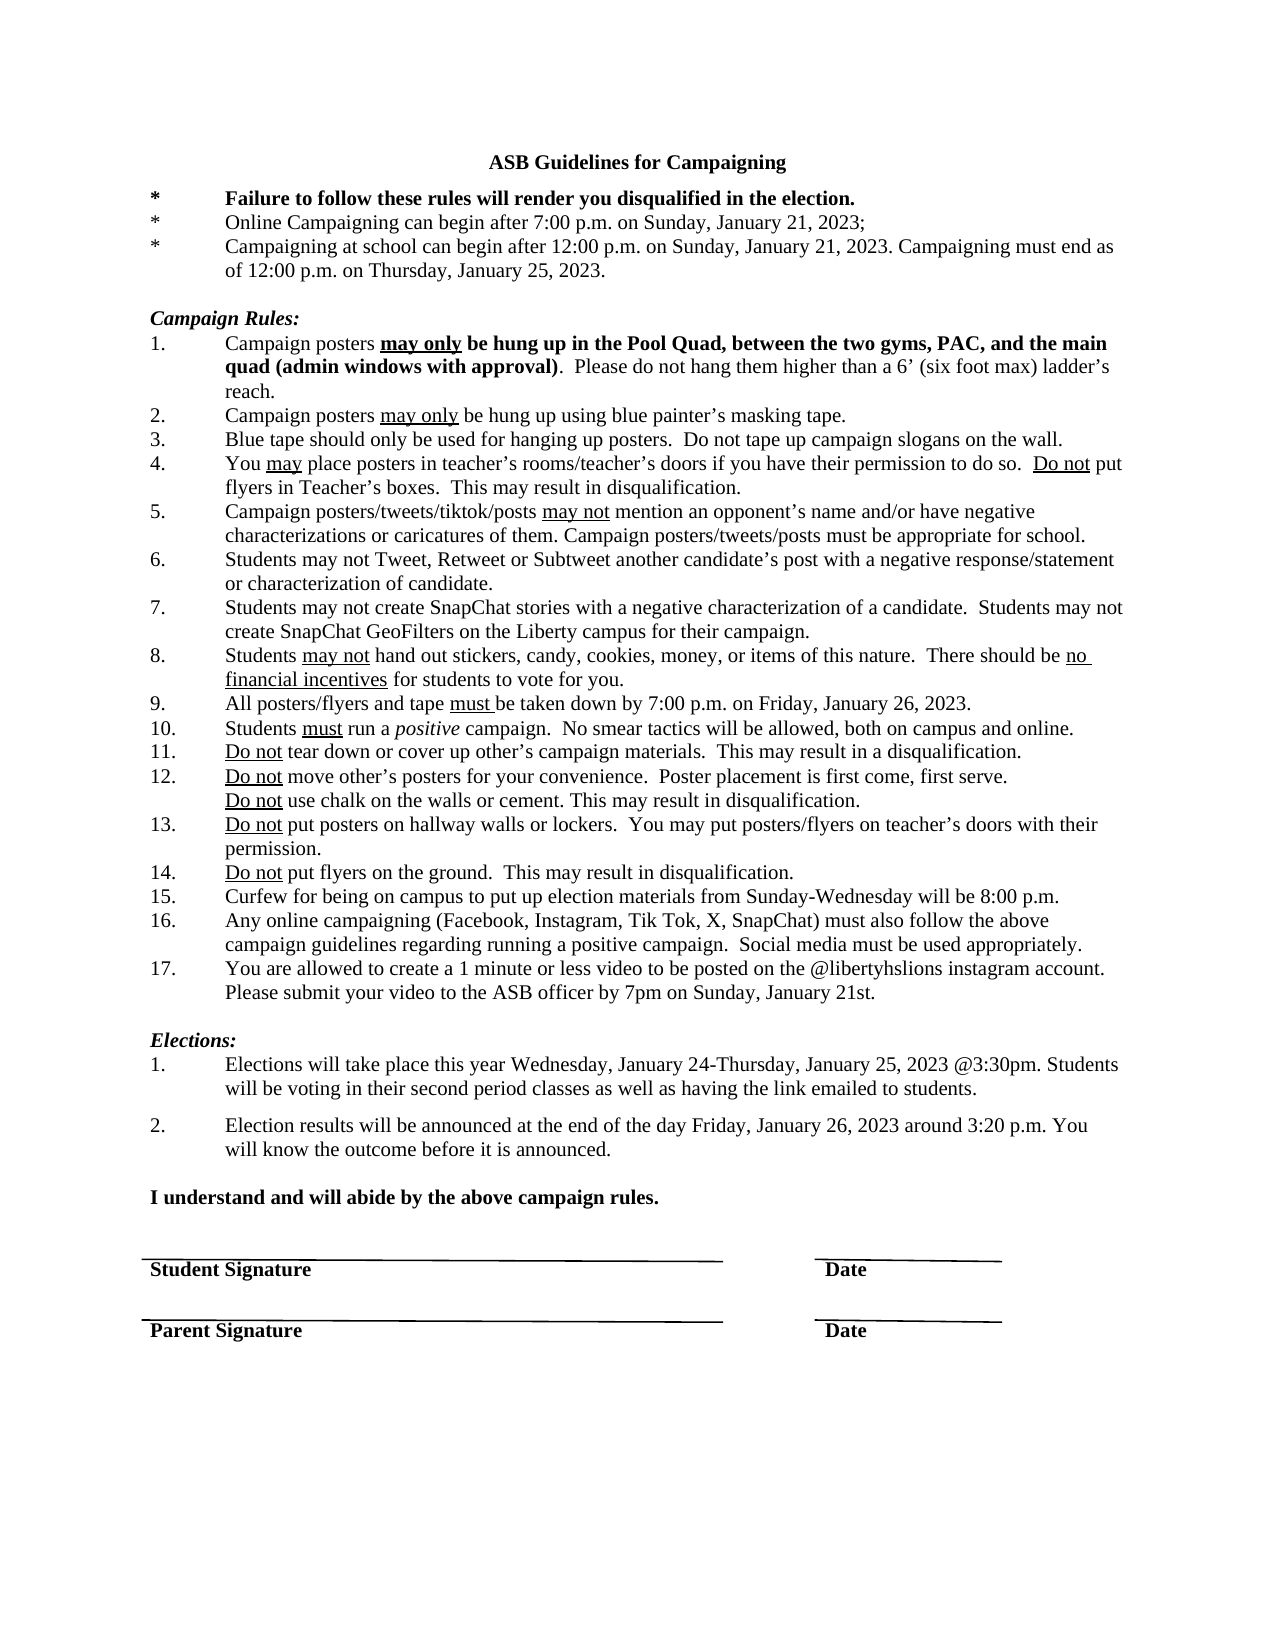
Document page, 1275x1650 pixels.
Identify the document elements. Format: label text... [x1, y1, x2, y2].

text Elections: [150, 1028, 1125, 1052]
text 3. Blue tape should only be used for hanging up posters. Do not tape up campaign slogans on the wall. [150, 427, 1125, 451]
title I understand and will abide by the above campaign rules. [150, 1185, 1125, 1209]
text 17. You are allowed to create a 1 minute or less video to be posted on the @libertyhslions instagram account. Please submit your video to the ASB officer by 7pm on Sunday, January 21st. [150, 956, 1125, 1004]
text * Online Campaigning can begin after 7:00 p.m. on Sunday, January 21, 2023; [150, 210, 1125, 234]
text 4. You may place posters in teacher’s rooms/teacher’s doors if you have their permission to do so. Do not put flyers in Teacher’s boxes. This may result in disqualification. [150, 451, 1125, 499]
text 13. Do not put posters on hallway walls or lockers. You may put posters/flyers on teacher’s doors with their permission. [150, 812, 1125, 860]
text 6. Students may not Tweet, Retweet or Subtweet another candidate’s post with a negative response/statement or characterization of candidate. [150, 547, 1125, 595]
text 15. Curfew for being on campus to put up election materials from Sunday-Wednesday will be 8:00 p.m. [150, 884, 1125, 908]
text 9. All posters/flyers and tape must be taken down by 7:00 p.m. on Friday, January 26, 2023. [150, 691, 1125, 715]
text 2. Election results will be announced at the end of the day Friday, January 26, 2023 around 3:20 p.m. You will know the outcome before it is announced. [150, 1113, 1125, 1161]
text 10. Students must run a positive campaign. No smear tactics will be allowed, both on campus and online. [150, 715, 1125, 739]
text 12. Do not move other’s posters for your convenience. Poster placement is first come, first serve. [150, 763, 1125, 788]
text Campaign Rules: [150, 306, 1125, 330]
text 8. Students may not hand out stickers, candy, cookies, money, or items of this nature. There should be no financial incentives for students to vote for you. [150, 643, 1125, 691]
text * Campaigning at school can begin after 12:00 p.m. on Sunday, January 21, 2023. Campaigning must end as of 12:00 p.m. on Thursday, January 25, 2023. [150, 234, 1125, 282]
text 1. Elections will take place this year Wednesday, January 24-Thursday, January 25, 2023 @3:30pm. Students will be voting in their second period classes as well as having the link emailed to students. [150, 1052, 1125, 1100]
title Student Signature Date [150, 1257, 1125, 1281]
text 16. Any online campaigning (Facebook, Instagram, Tik Tok, X, SnapChat) must also follow the above campaign guidelines regarding running a positive campaign. Social media must be used appropriately. [150, 908, 1125, 956]
text 5. Campaign posters/tweets/tiktok/posts may not mention an opponent’s name and/or have negative characterizations or caricatures of them. Campaign posters/tweets/posts must be appropriate for school. [150, 499, 1125, 547]
text 1. Campaign posters may only be hung up in the Pool Quad, between the two gyms, PAC, and the main quad (admin windows with approval). Please do not hang them higher than a 6’ (six foot max) ladder’s reach. [150, 330, 1125, 403]
text ASB Guidelines for Campaigning [150, 150, 1125, 174]
text 14. Do not put flyers on the ground. This may result in disqualification. [150, 860, 1125, 884]
text * Failure to follow these rules will render you disqualified in the election. [150, 186, 1125, 210]
text Do not use chalk on the walls or cement. This may result in disqualification. [225, 788, 1125, 812]
text 7. Students may not create SnapChat stories with a negative characterization of a candidate. Students may not create SnapChat GeoFilters on the Liberty campus for their campaign. [150, 595, 1125, 643]
text 11. Do not tear down or cover up other’s campaign materials. This may result in a disqualification. [150, 739, 1125, 763]
text 2. Campaign posters may only be hung up using blue painter’s masking tape. [150, 403, 1125, 427]
title Parent Signature Date [150, 1318, 1125, 1342]
